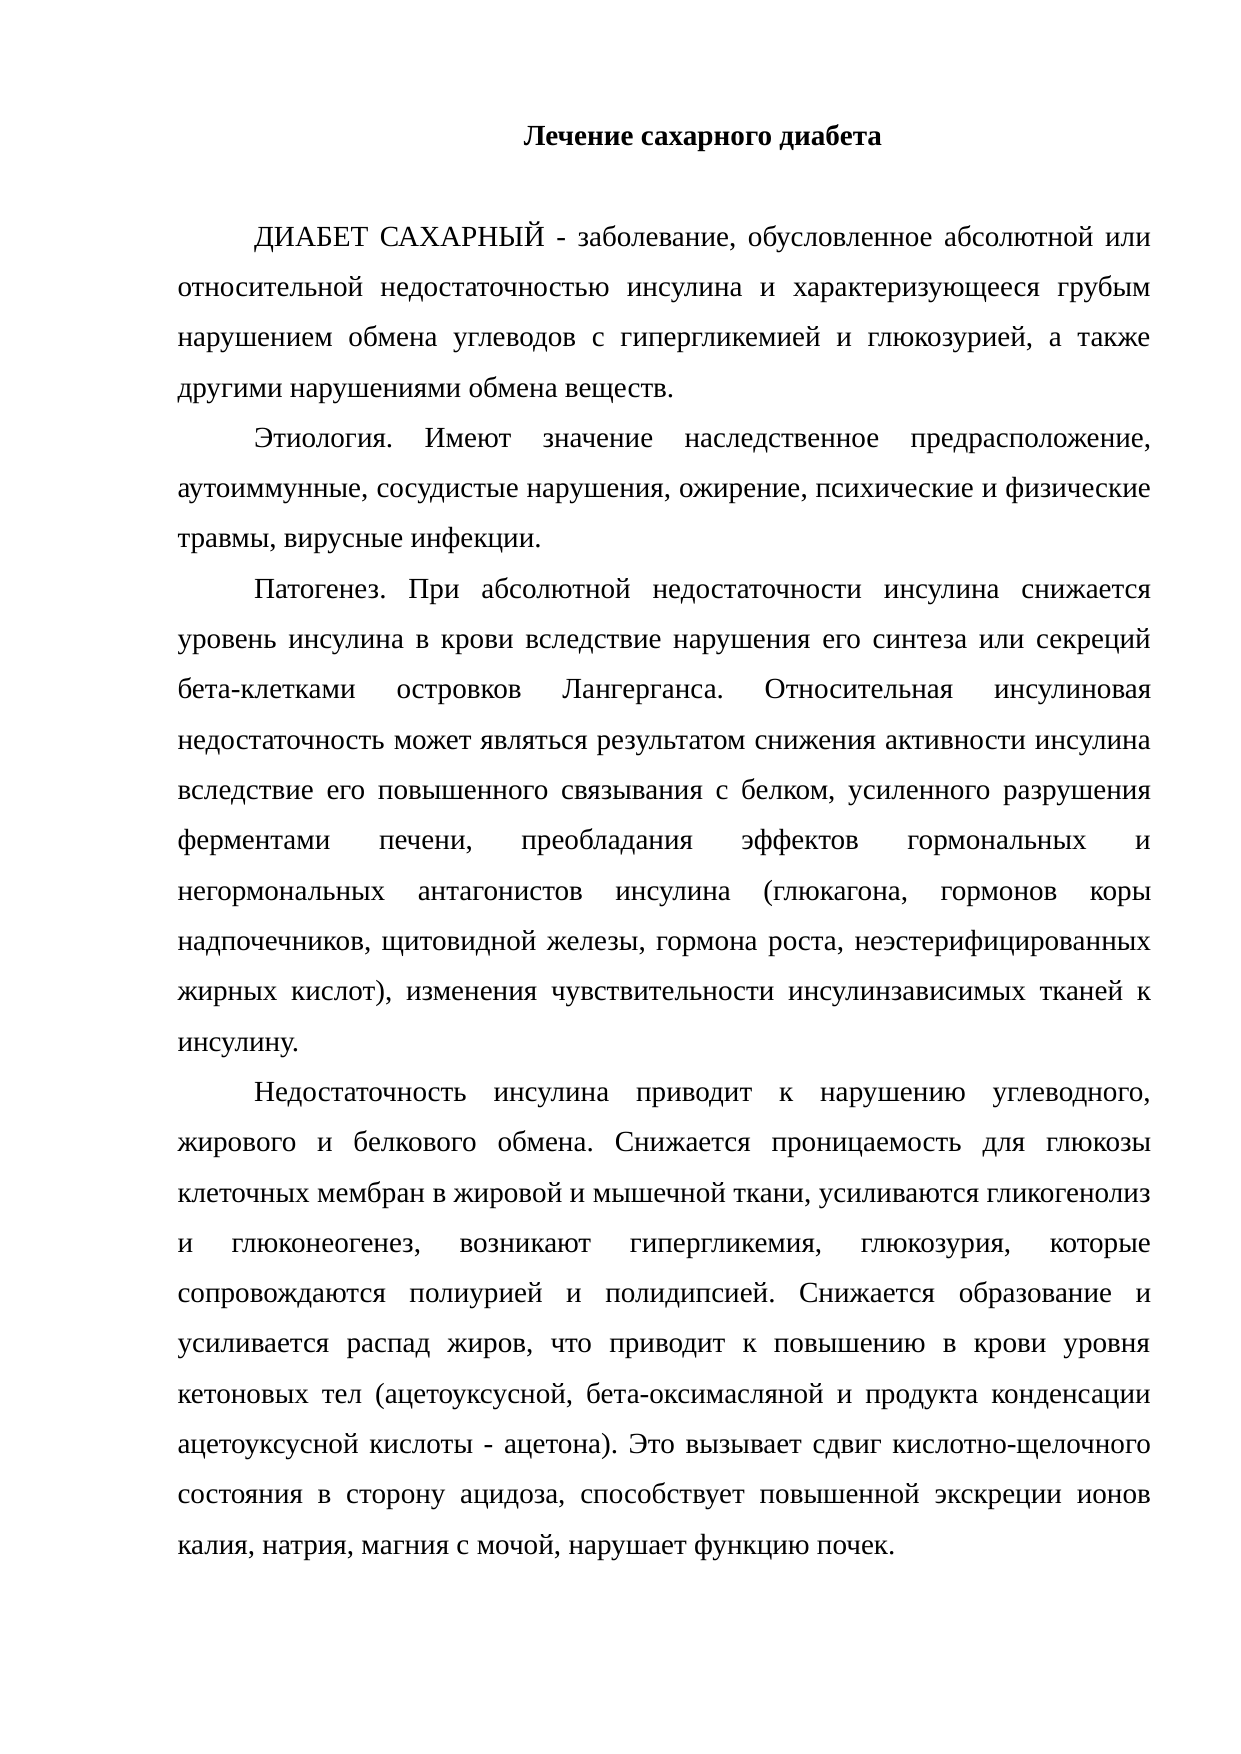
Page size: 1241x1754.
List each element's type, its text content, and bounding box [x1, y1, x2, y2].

subtitle Недостаточность инсулина приводит к нарушению углеводного, жирового и белкового обмена. Снижается проницаемость для глюкозы клеточных мембран в жировой и мышечной ткани, усиливаются гликогенолиз и глюконеогенез, возникают гипергликемия, глюкозурия, которые сопровождаются полиурией и полидипсией. Снижается образование и усиливается распад жиров, что приводит к повышению в крови уровня кетоновых тел (ацетоуксусной, бета-оксимасляной и продукта конденсации ацетоуксусной кислоты - ацетона). Это вызывает сдвиг кислотно-щелочного состояния в сторону ацидоза, способствует повышенной экскреции ионов калия, натрия, магния с мочой, нарушает функцию почек. [177, 1074, 1152, 1560]
subtitle Этиология. Имеют значение наследственное предрасположение, аутоиммунные, сосудистые нарушения, ожирение, психические и физические травмы, вирусные инфекции. [177, 420, 1152, 554]
subtitle Лечение сахарного диабета [177, 118, 1152, 152]
subtitle Патогенез. При абсолютной недостаточности инсулина снижается уровень инсулина в крови вследствие нарушения его синтеза или секреций бета-клетками островков Лангерганса. Относительная инсулиновая недостаточность может являться результатом снижения активности инсулина вследствие его повышенного связывания с белком, усиленного разрушения ферментами печени, преобладания эффектов гормональных и негормональных антагонистов инсулина (глюкагона, гормонов коры надпочечников, щитовидной железы, гормона роста, неэстерифицированных жирных кислот), изменения чувствительности инсулинзависимых тканей к инсулину. [177, 571, 1152, 1057]
subtitle ДИАБЕТ САХАРНЫЙ - заболевание, обусловленное абсолютной или относительной недостаточностью инсулина и характеризующееся грубым нарушением обмена углеводов с гипергликемией и глюкозурией, а также другими нарушениями обмена веществ. [177, 219, 1152, 403]
